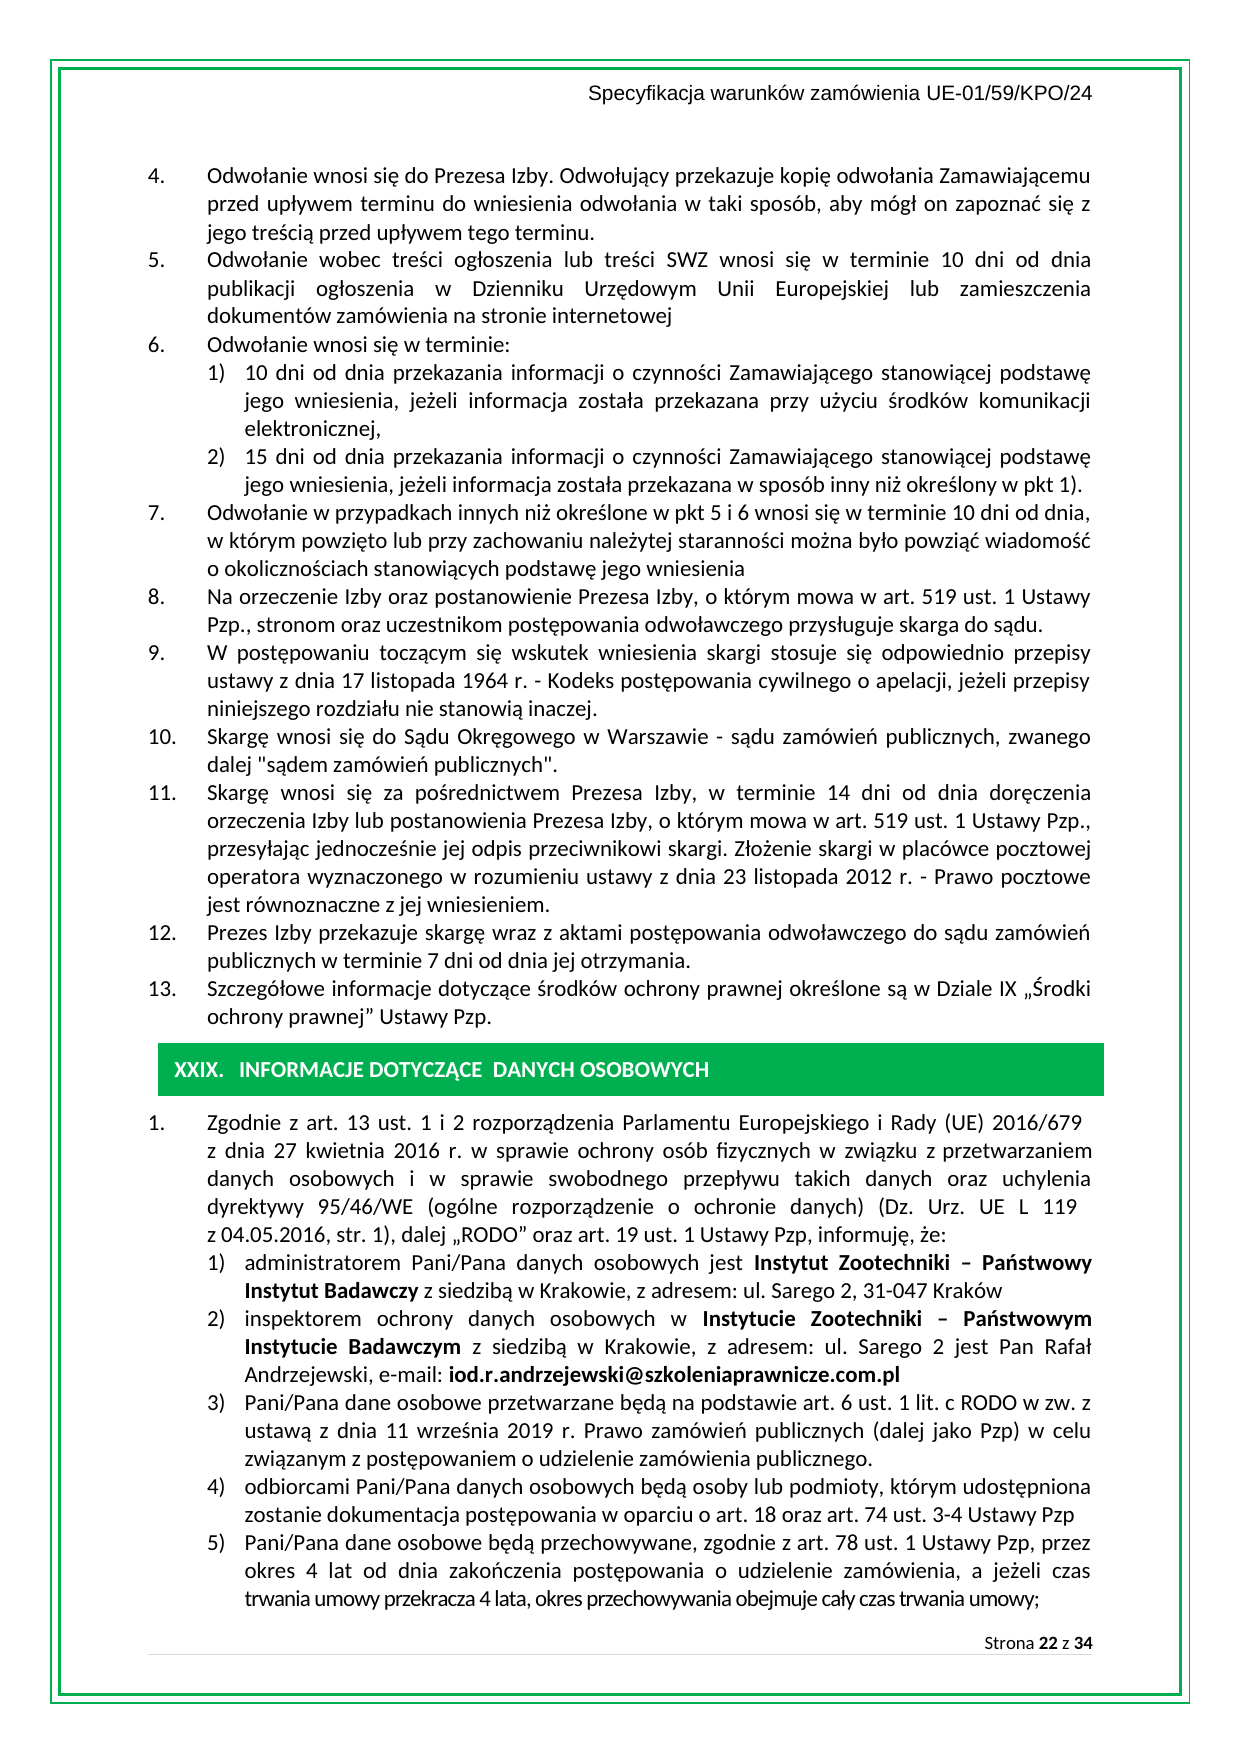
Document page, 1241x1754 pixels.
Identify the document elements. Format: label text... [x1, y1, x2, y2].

list Skargę wnosi się za pośrednictwem Prezesa Izby, w terminie 14 dni od dnia doręczenia orzeczenia Izby lub postanowienia Prezesa Izby, o którym mowa w art. 519 ust. 1 Ustawy Pzp., przesyłając jednocześnie jej odpis przeciwnikowi skargi. Złożenie skargi w placówce pocztowej operatora wyznaczonego w rozumieniu ustawy z dnia 23 listopada 2012 r. - Prawo pocztowe jest równoznaczne z jej wniesieniem. [148, 778, 1092, 918]
list 15 dni od dnia przekazania informacji o czynności Zamawiającego stanowiącej podstawę jego wniesienia, jeżeli informacja została przekazana w sposób inny niż określony w pkt 1). [207, 442, 1092, 498]
list 10 dni od dnia przekazania informacji o czynności Zamawiającego stanowiącej podstawę jego wniesienia, jeżeli informacja została przekazana przy użyciu środków komunikacji elektronicznej, [207, 358, 1092, 442]
list Zgodnie z art. 13 ust. 1 i 2 rozporządzenia Parlamentu Europejskiego i Rady (UE) 2016/679 z dnia 27 kwietnia 2016 r. w sprawie ochrony osób fizycznych w związku z przetwarzaniem danych osobowych i w sprawie swobodnego przepływu takich danych oraz uchylenia dyrektywy 95/46/WE (ogólne rozporządzenie o ochronie danych) (Dz. Urz. UE L 119 z 04.05.2016, str. 1), dalej „RODO” oraz art. 19 ust. 1 Ustawy Pzp, informuję, że: [148, 1108, 1092, 1248]
list Pani/Pana dane osobowe przetwarzane będą na podstawie art. 6 ust. 1 lit. c RODO w zw. z ustawą z dnia 11 września 2019 r. Prawo zamówień publicznych (dalej jako Pzp) w celu związanym z postępowaniem o udzielenie zamówienia publicznego. [207, 1388, 1092, 1472]
list odbiorcami Pani/Pana danych osobowych będą osoby lub podmioty, którym udostępniona zostanie dokumentacja postępowania w oparciu o art. 18 oraz art. 74 ust. 3-4 Ustawy Pzp [207, 1472, 1092, 1528]
list Szczegółowe informacje dotyczące środków ochrony prawnej określone są w Dziale IX „Środki ochrony prawnej” Ustawy Pzp. [148, 974, 1092, 1030]
list Odwołanie wnosi się do Prezesa Izby. Odwołujący przekazuje kopię odwołania Zamawiającemu przed upływem terminu do wniesienia odwołania w taki sposób, aby mógł on zapoznać się z jego treścią przed upływem tego terminu. [148, 162, 1092, 246]
list inspektorem ochrony danych osobowych w Instytucie Zootechniki – Państwowym Instytucie Badawczym z siedzibą w Krakowie, z adresem: ul. Sarego 2 jest Pan Rafał Andrzejewski, e-mail: iod.r.andrzejewski@szkoleniaprawnicze.com.pl [207, 1304, 1092, 1388]
list Odwołanie w przypadkach innych niż określone w pkt 5 i 6 wnosi się w terminie 10 dni od dnia, w którym powzięto lub przy zachowaniu należytej staranności można było powziąć wiadomość o okolicznościach stanowiących podstawę jego wniesienia [148, 498, 1092, 582]
list Skargę wnosi się do Sądu Okręgowego w Warszawie - sądu zamówień publicznych, zwanego dalej "sądem zamówień publicznych". [148, 722, 1092, 778]
list Odwołanie wobec treści ogłoszenia lub treści SWZ wnosi się w terminie 10 dni od dnia publikacji ogłoszenia w Dzienniku Urzędowym Unii Europejskiej lub zamieszczenia dokumentów zamówienia na stronie internetowej [148, 246, 1092, 330]
list Odwołanie wnosi się w terminie: [148, 330, 1092, 358]
list W postępowaniu toczącym się wskutek wniesienia skargi stosuje się odpowiednio przepisy ustawy z dnia 17 listopada 1964 r. - Kodeks postępowania cywilnego o apelacji, jeżeli przepisy niniejszego rozdziału nie stanowią inaczej. [148, 638, 1092, 722]
list Prezes Izby przekazuje skargę wraz z aktami postępowania odwoławczego do sądu zamówień publicznych w terminie 7 dni od dnia jej otrzymania. [148, 918, 1092, 974]
table_header INFORMACJE DOTYCZĄCE DANYCH OSOBOWYCH [158, 1043, 1104, 1096]
list Pani/Pana dane osobowe będą przechowywane, zgodnie z art. 78 ust. 1 Ustawy Pzp, przez okres 4 lat od dnia zakończenia postępowania o udzielenie zamówienia, a jeżeli czas trwania umowy przekracza 4 lata, okres przechowywania obejmuje cały czas trwania umowy; [207, 1528, 1092, 1613]
list administratorem Pani/Pana danych osobowych jest Instytut Zootechniki – Państwowy Instytut Badawczy z siedzibą w Krakowie, z adresem: ul. Sarego 2, 31-047 Kraków [207, 1248, 1092, 1304]
list Na orzeczenie Izby oraz postanowienie Prezesa Izby, o którym mowa w art. 519 ust. 1 Ustawy Pzp., stronom oraz uczestnikom postępowania odwoławczego przysługuje skarga do sądu. [148, 582, 1092, 638]
